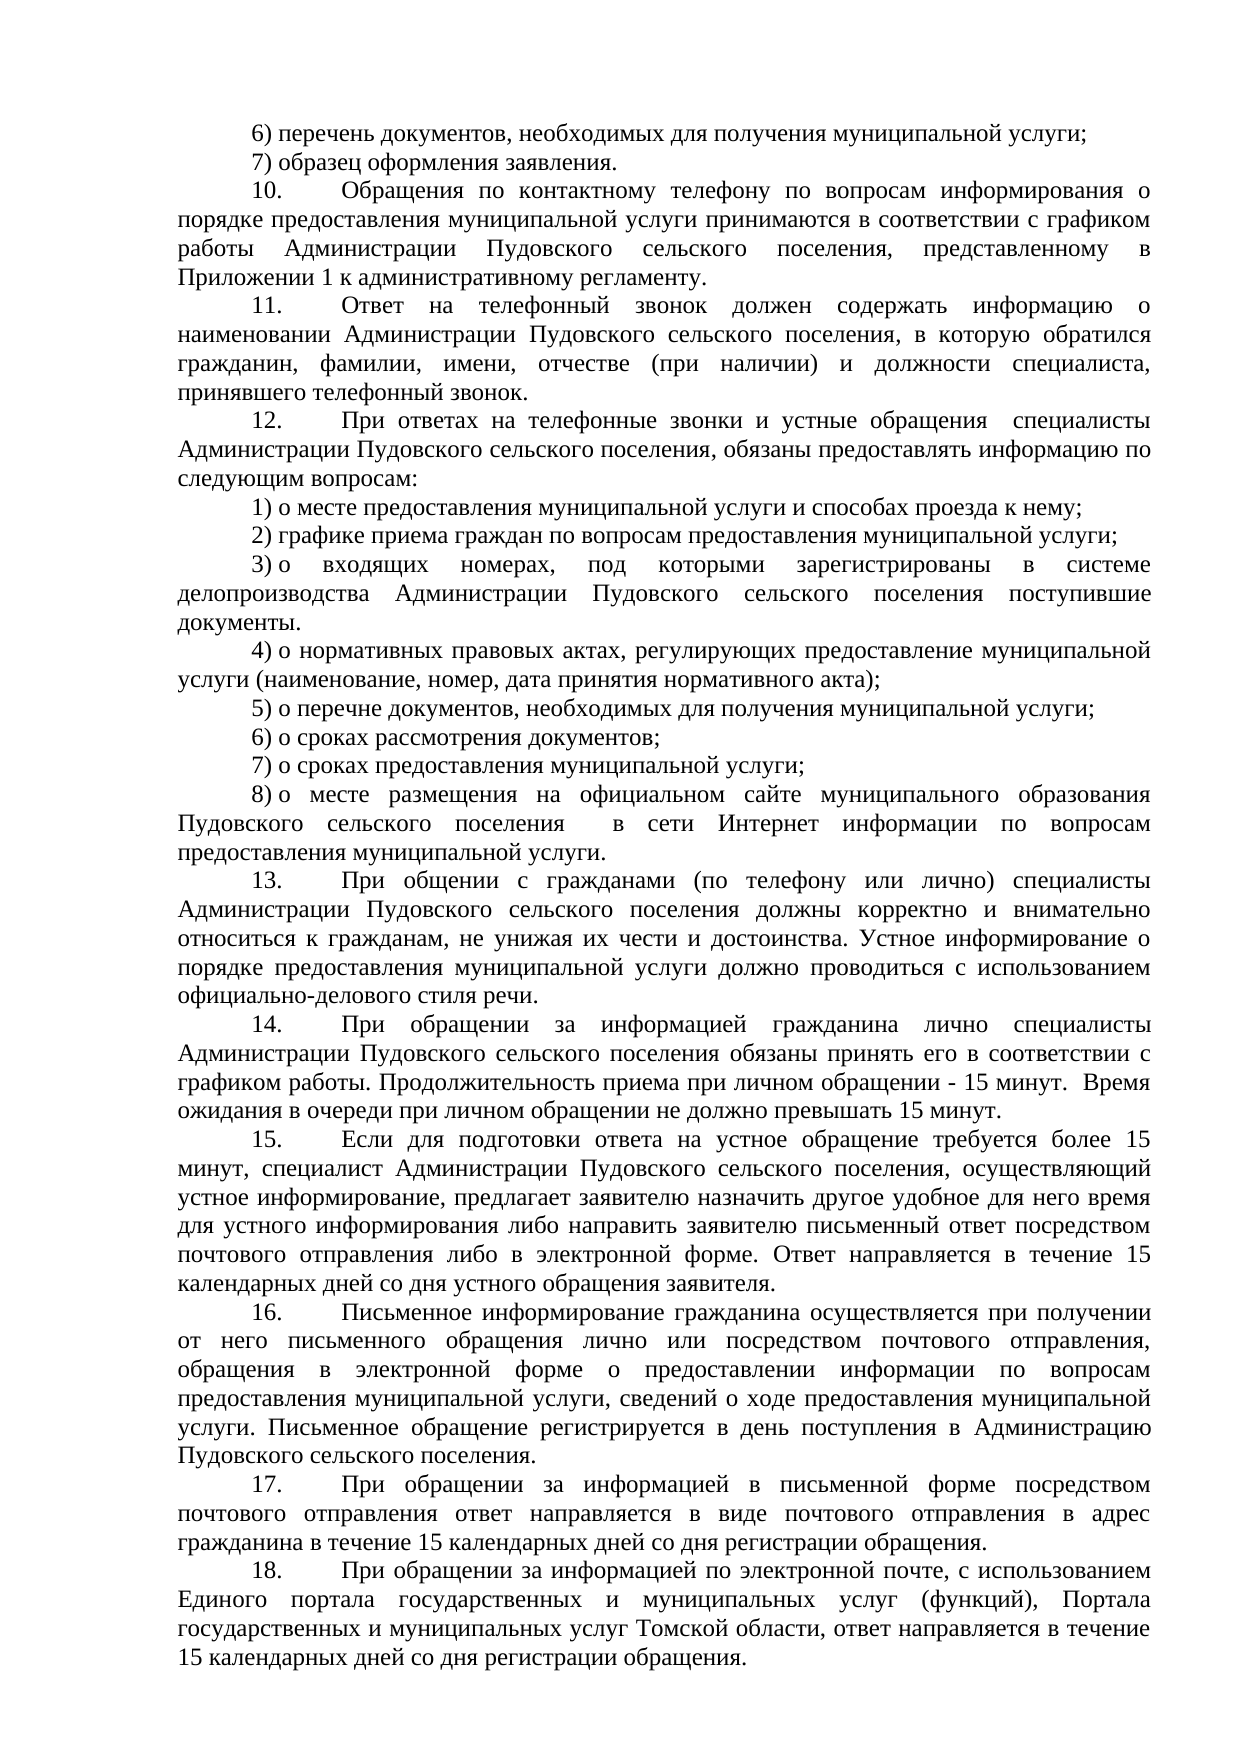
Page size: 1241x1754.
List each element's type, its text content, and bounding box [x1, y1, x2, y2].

text 7) образец оформления заявления. [177, 147, 1152, 176]
list При обращении за информацией в письменной форме посредством почтового отправления ответ направляется в виде почтового отправления в адрес гражданина в течение 15 календарных дней со дня регистрации обращения. [177, 1469, 1152, 1556]
list При обращении за информацией по электронной почте, с использованием Единого портала государственных и муниципальных услуг (функций), Портала государственных и муниципальных услуг Томской области, ответ направляется в течение 15 календарных дней со дня регистрации обращения. [177, 1556, 1152, 1671]
list Ответ на телефонный звонок должен содержать информацию о наименовании Администрации Пудовского сельского поселения, в которую обратился гражданин, фамилии, имени, отчестве (при наличии) и должности специалиста, принявшего телефонный звонок. [177, 291, 1152, 406]
list Письменное информирование гражданина осуществляется при получении от него письменного обращения лично или посредством почтового отправления, обращения в электронной форме о предоставлении информации по вопросам предоставления муниципальной услуги, сведений о ходе предоставления муниципальной услуги. Письменное обращение регистрируется в день поступления в Администрацию Пудовского сельского поселения. [177, 1297, 1152, 1469]
text 6) перечень документов, необходимых для получения муниципальной услуги; [177, 118, 1152, 147]
list При ответах на телефонные звонки и устные обращения специалисты Администрации Пудовского сельского поселения, обязаны предоставлять информацию по следующим вопросам: [177, 406, 1152, 492]
text 3) о входящих номерах, под которыми зарегистрированы в системе делопроизводства Администрации Пудовского сельского поселения поступившие документы. [177, 549, 1152, 636]
list Если для подготовки ответа на устное обращение требуется более 15 минут, специалист Администрации Пудовского сельского поселения, осуществляющий устное информирование, предлагает заявителю назначить другое удобное для него время для устного информирования либо направить заявителю письменный ответ посредством почтового отправления либо в электронной форме. Ответ направляется в течение 15 календарных дней со дня устного обращения заявителя. [177, 1124, 1152, 1297]
text 8) о месте размещения на официальном сайте муниципального образования Пудовского сельского поселения в сети Интернет информации по вопросам предоставления муниципальной услуги. [177, 779, 1152, 866]
list При общении с гражданами (по телефону или лично) специалисты Администрации Пудовского сельского поселения должны корректно и внимательно относиться к гражданам, не унижая их чести и достоинства. Устное информирование о порядке предоставления муниципальной услуги должно проводиться с использованием официально-делового стиля речи. [177, 866, 1152, 1009]
list Обращения по контактному телефону по вопросам информирования о порядке предоставления муниципальной услуги принимаются в соответствии с графиком работы Администрации Пудовского сельского поселения, представленному в Приложении 1 к административному регламенту. [177, 176, 1152, 291]
text 2) графике приема граждан по вопросам предоставления муниципальной услуги; [177, 521, 1152, 549]
text 4) о нормативных правовых актах, регулирующих предоставление муниципальной услуги (наименование, номер, дата принятия нормативного акта); [177, 636, 1152, 693]
list При обращении за информацией гражданина лично специалисты Администрации Пудовского сельского поселения обязаны принять его в соответствии с графиком работы. Продолжительность приема при личном обращении - 15 минут. Время ожидания в очереди при личном обращении не должно превышать 15 минут. [177, 1009, 1152, 1124]
text 5) о перечне документов, необходимых для получения муниципальной услуги; [177, 693, 1152, 722]
text 7) о сроках предоставления муниципальной услуги; [177, 751, 1152, 779]
text 1) о месте предоставления муниципальной услуги и способах проезда к нему; [177, 492, 1152, 521]
text 6) о сроках рассмотрения документов; [177, 722, 1152, 751]
